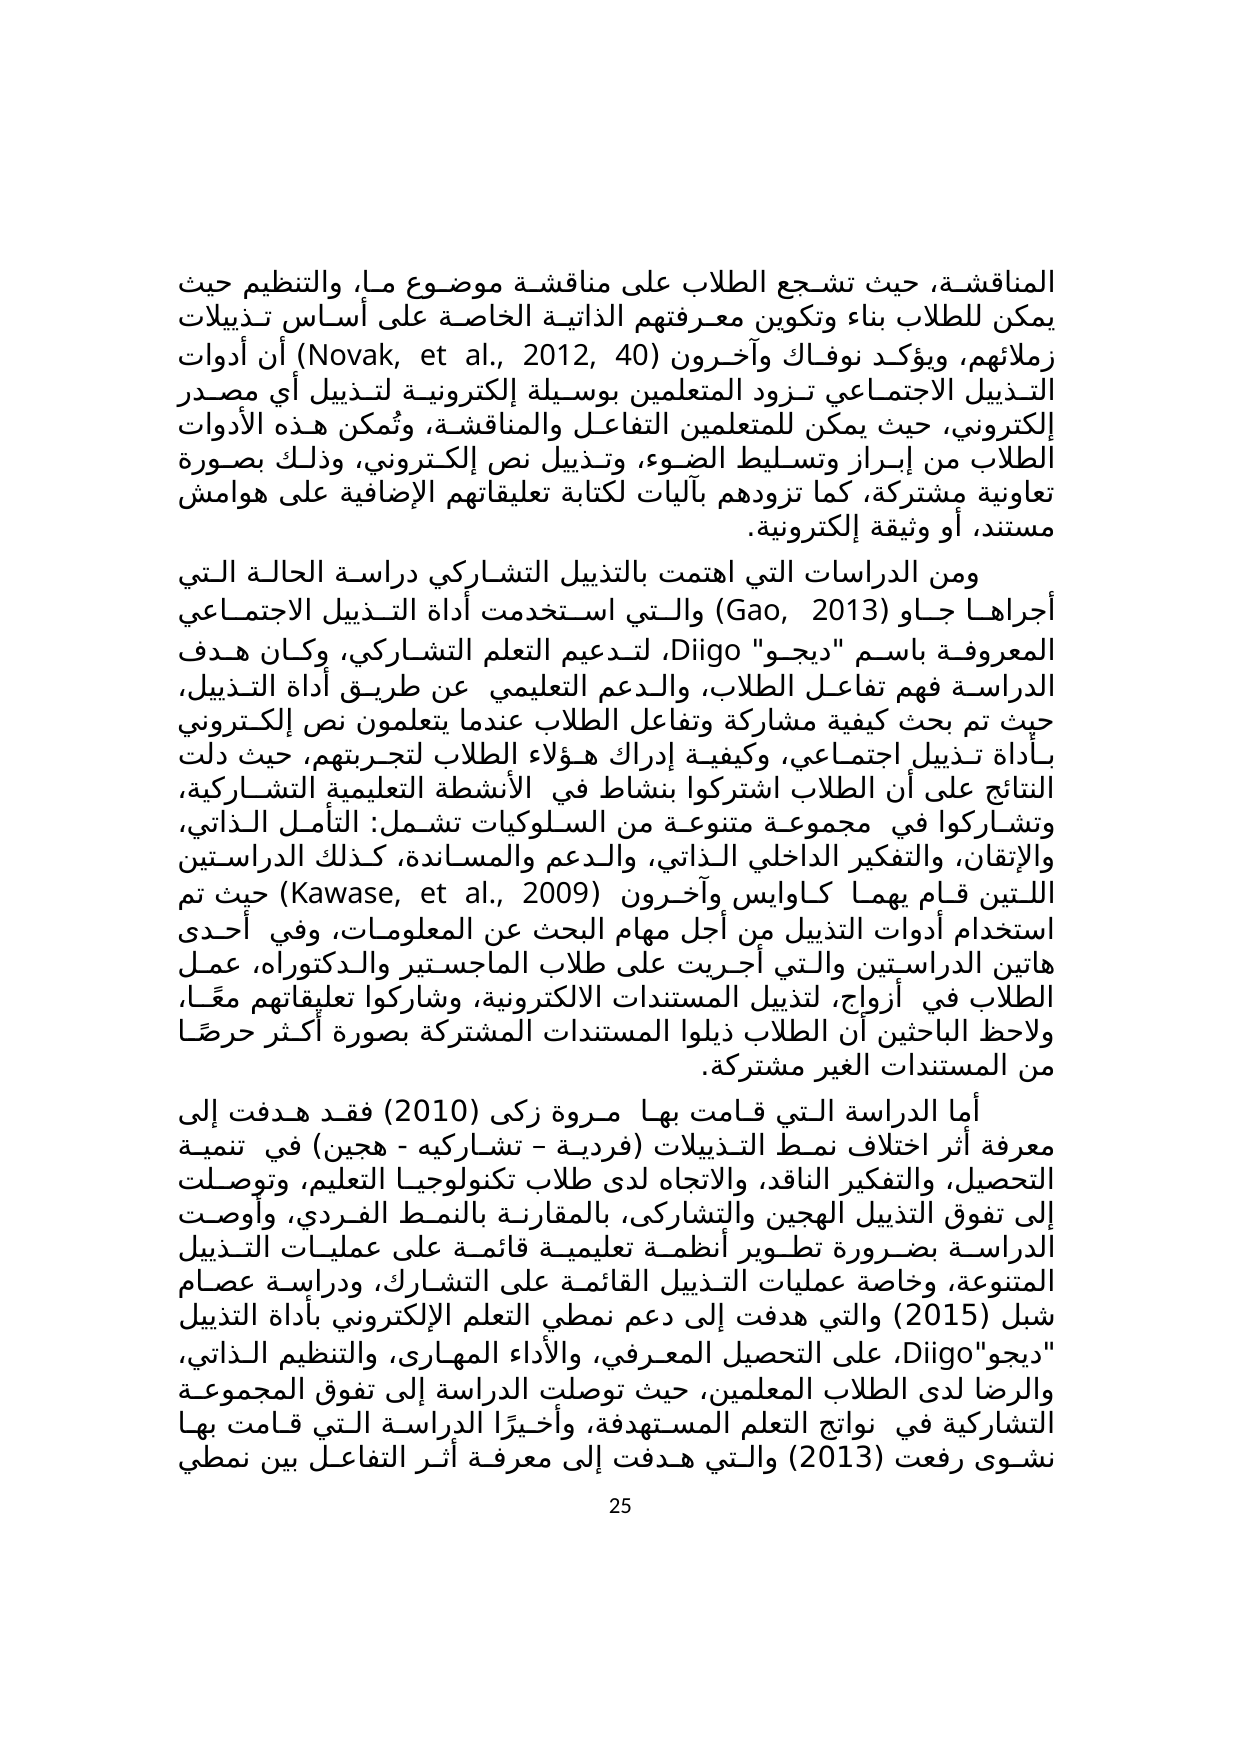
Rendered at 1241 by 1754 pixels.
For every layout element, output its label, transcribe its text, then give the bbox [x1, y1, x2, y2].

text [177, 266, 1056, 543]
text ومن الدراسات التي اهتمت بالتذييل التشاركي دراسة الحالة التي أجراها جاو (Gao, 2013) والتي استخدمت أداة التذييل الاجتماعي المعروفة باسم "ديجو" Diigo، لتدعيم التعلم التشاركي، وكان هدف الدراسة فهم تفاعل الطلاب، والدعم التعليمي عن طريق أداة التذييل، حيث تم بحث كيفية مشاركة وتفاعل الطلاب عندما يتعلمون نص إلكتروني بأداة تذييل اجتماعي، وكيفية إدراك هؤلاء الطلاب لتجربتهم، حيث دلت النتائج على أن الطلاب اشتركوا بنشاط في الأنشطة التعليمية التشاركية، وتشاركوا في مجموعة متنوعة من السلوكيات تشمل: التأمل الذاتي، والإتقان، والتفكير الداخلي الذاتي، والدعم والمساندة، كذلك الدراستين اللتين قام يهما كاوايس وآخرون (Kawase, et al., 2009) حيث تم استخدام أدوات التذييل من أجل مهام البحث عن المعلومات، وفي أحدى هاتين الدراستين والتي أجريت على طلاب الماجستير والدكتوراه، عمل الطلاب في أزواج، لتذييل المستندات الالكترونية، وشاركوا تعليقاتهم معًا، ولاحظ الباحثين أن الطلاب ذيلوا المستندات المشتركة بصورة أكثر حرصًا من المستندات الغير مشتركة. [177, 556, 1056, 1082]
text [177, 1095, 1056, 1474]
